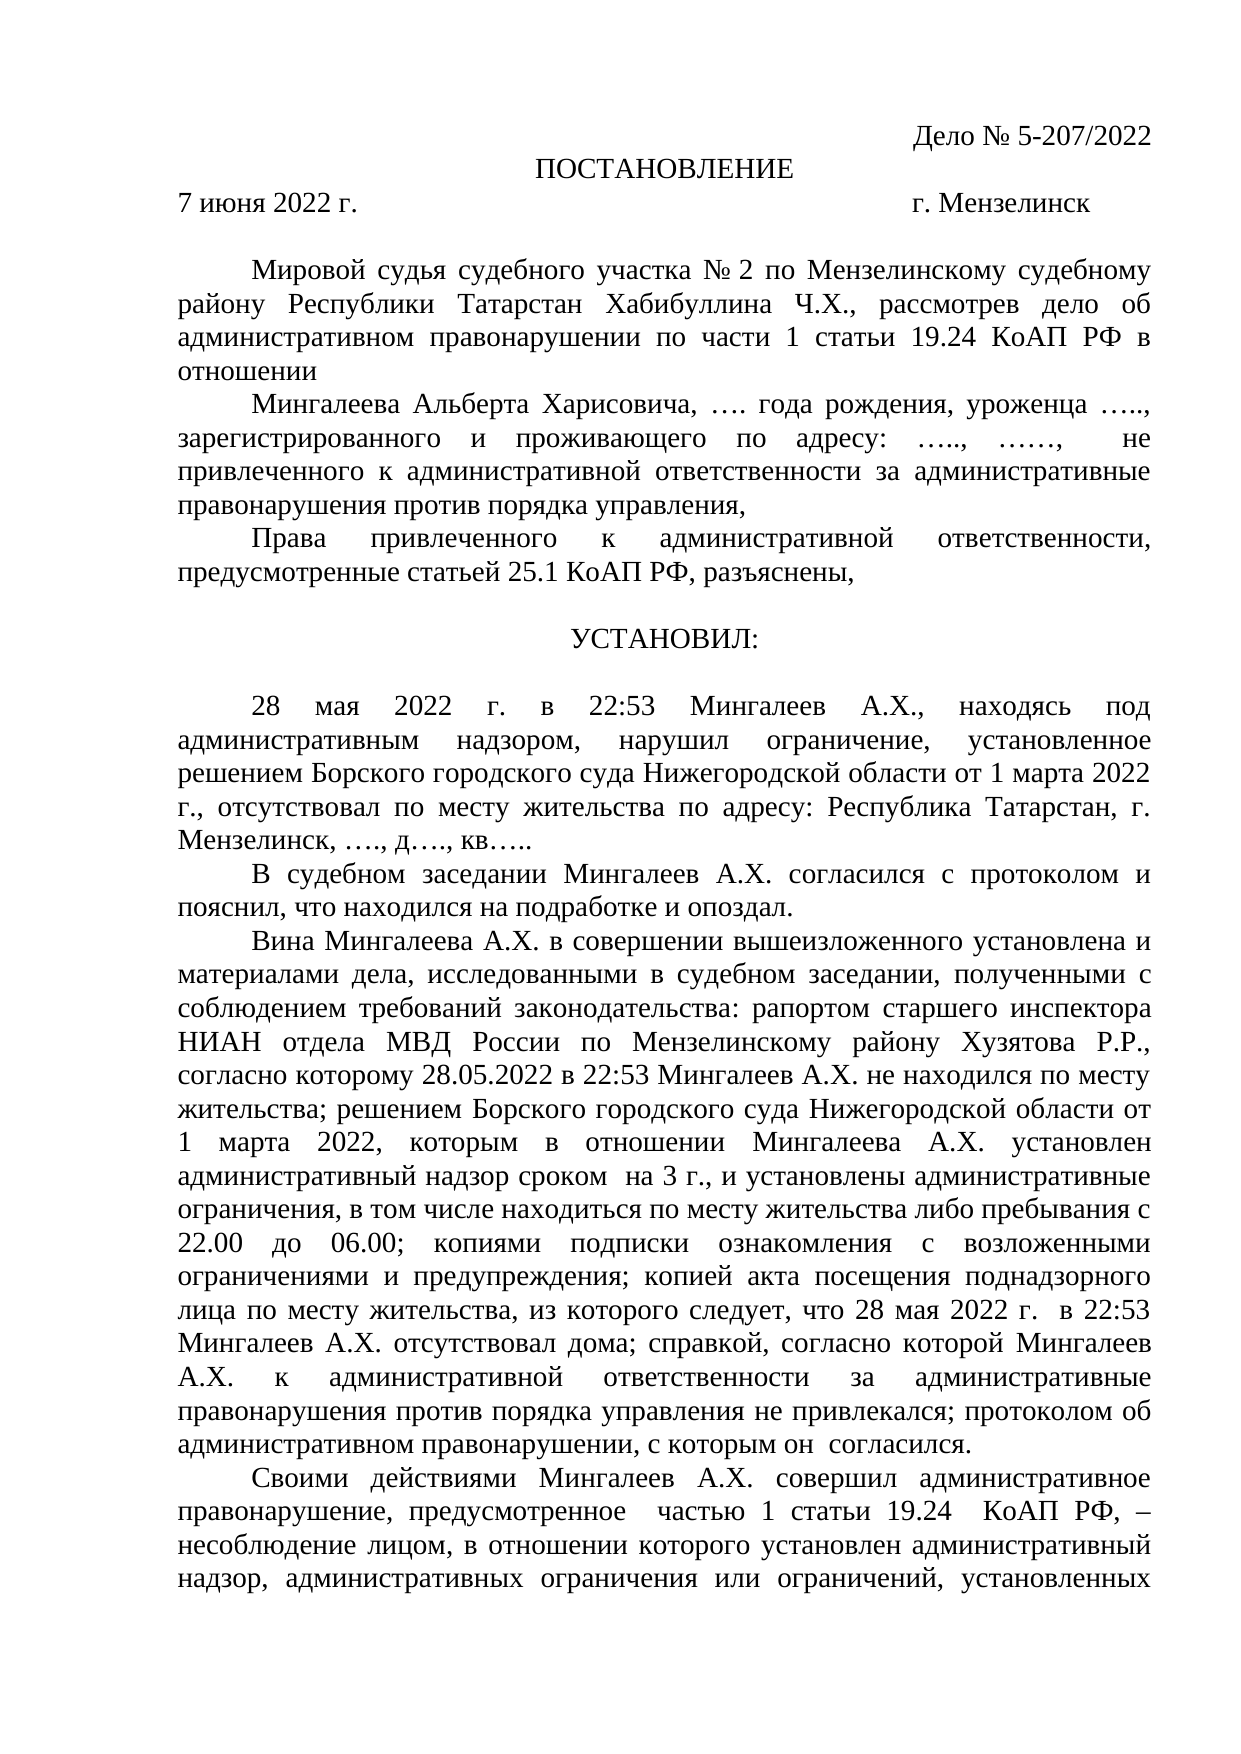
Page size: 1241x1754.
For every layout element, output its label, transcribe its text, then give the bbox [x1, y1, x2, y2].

text Мингалеева Альберта Харисовича, …. года рождения, уроженца ….., зарегистрированного и проживающего по адресу: ….., ……, не привлеченного к административной ответственности за административные правонарушения против порядка управления, [177, 386, 1152, 521]
text УСТАНОВИЛ: [177, 621, 1152, 655]
title Дело № 5-207/2022 [177, 118, 1152, 152]
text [177, 1460, 1152, 1594]
text Права привлеченного к административной ответственности, предусмотренные статьей 25.1 КоАП РФ, разъяснены, [177, 521, 1152, 588]
text 7 июня 2022 г. г. Мензелинск [177, 185, 1152, 219]
text Мировой судья судебного участка № 2 по Мензелинскому судебному району Республики Татарстан Хабибуллина Ч.Х., рассмотрев дело об административном правонарушении по части 1 статьи 19.24 КоАП РФ в отношении [177, 252, 1152, 386]
text В судебном заседании Мингалеев А.Х. согласился с протоколом и пояснил, что находился на подработке и опоздал. [177, 856, 1152, 923]
text Вина Мингалеева А.Х. в совершении вышеизложенного установлена и материалами дела, исследованными в судебном заседании, полученными с соблюдением требований законодательства: рапортом старшего инспектора НИАН отдела МВД России по Мензелинскому району Хузятова Р.Р., согласно которому 28.05.2022 в 22:53 Мингалеев А.Х. не находился по месту жительства; решением Борского городского суда Нижегородской области от 1 марта 2022, которым в отношении Мингалеева А.Х. установлен административный надзор сроком на 3 г., и установлены административные ограничения, в том числе находиться по месту жительства либо пребывания с 22.00 до 06.00; копиями подписки ознакомления с возложенными ограничениями и предупреждения; копией акта посещения поднадзорного лица по месту жительства, из которого следует, что 28 мая 2022 г. в 22:53 Мингалеев А.Х. отсутствовал дома; справкой, согласно которой Мингалеев А.Х. к административной ответственности за административные правонарушения против порядка управления не привлекался; протоколом об административном правонарушении, с которым он согласился. [177, 923, 1152, 1460]
title ПОСТАНОВЛЕНИЕ [177, 152, 1152, 185]
text 28 мая 2022 г. в 22:53 Мингалеев А.Х., находясь под административным надзором, нарушил ограничение, установленное решением Борского городского суда Нижегородской области от 1 марта 2022 г., отсутствовал по месту жительства по адресу: Республика Татарстан, г. Мензелинск, …., д…., кв….. [177, 688, 1152, 856]
